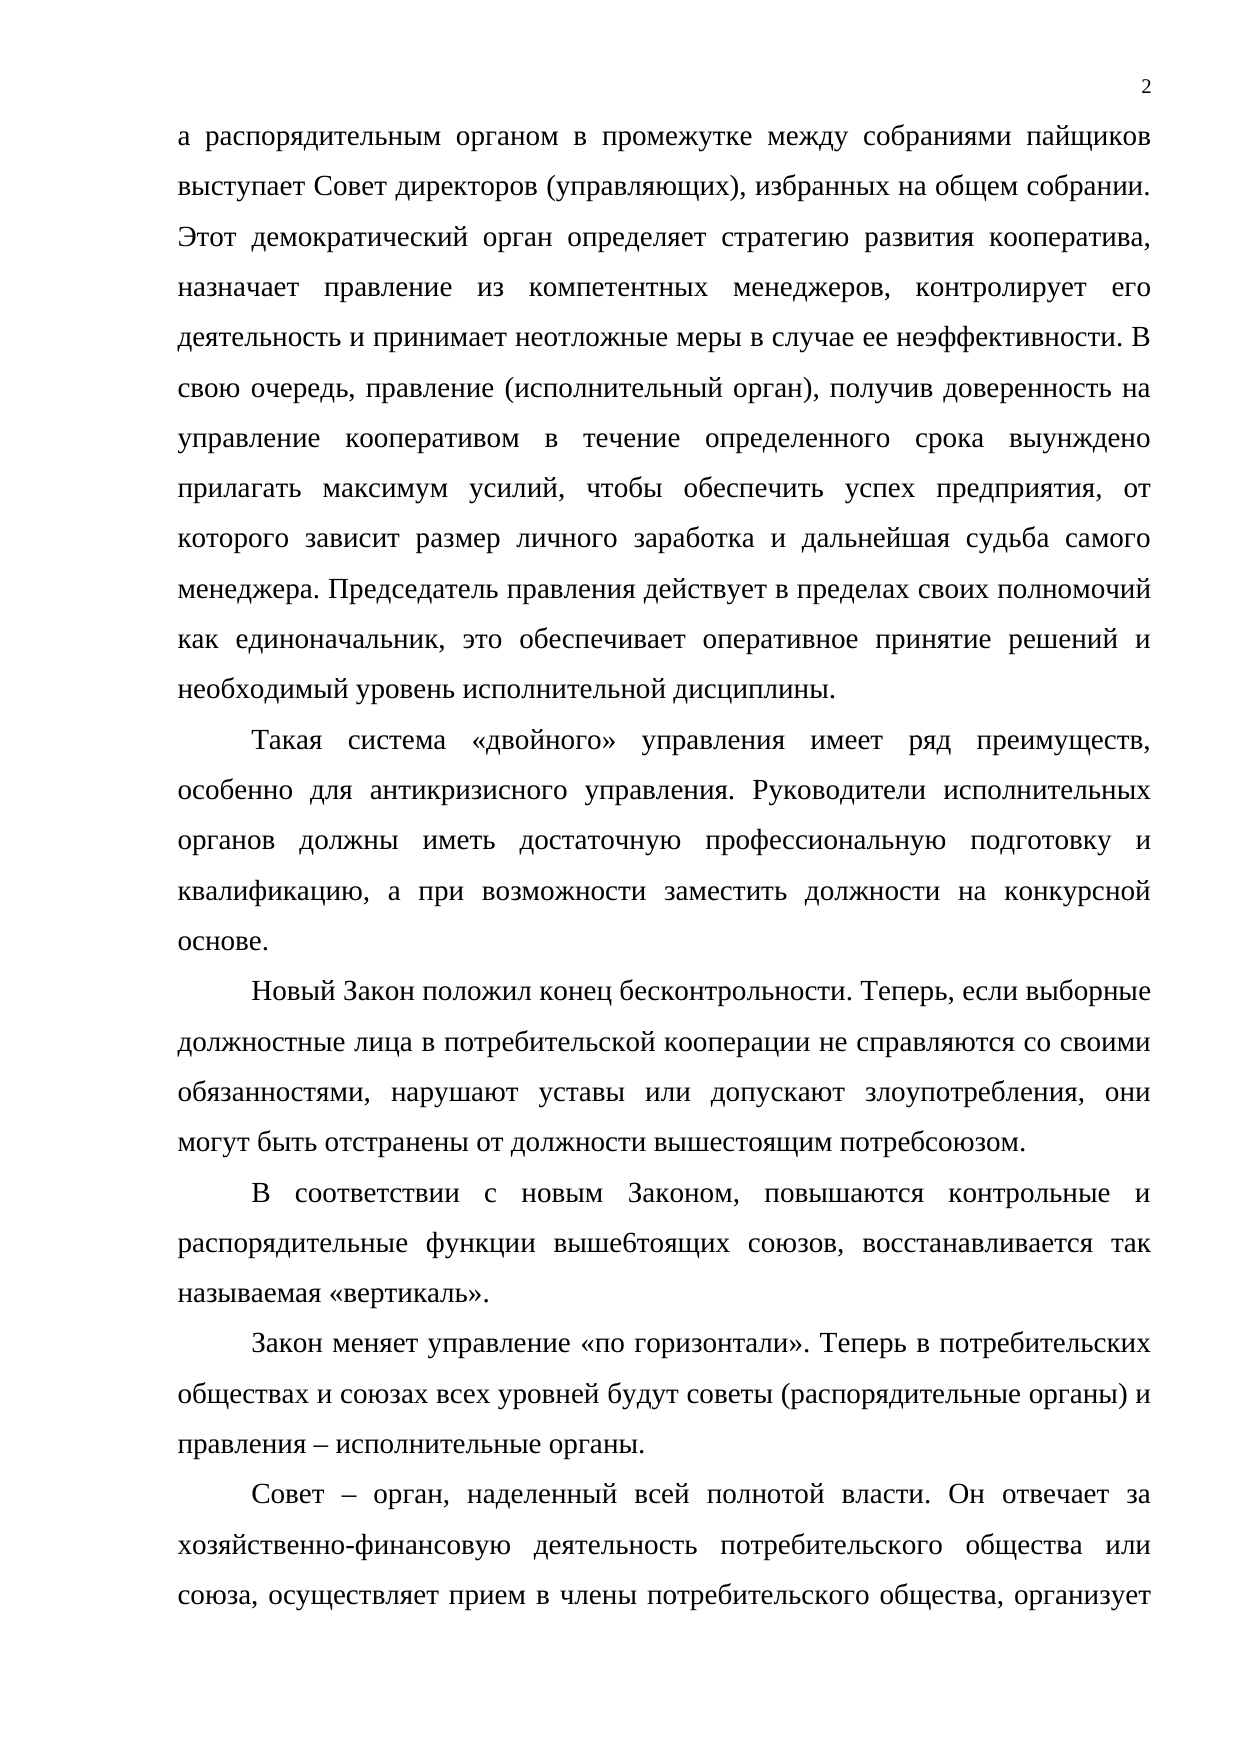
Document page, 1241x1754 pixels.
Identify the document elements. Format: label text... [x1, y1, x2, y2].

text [177, 1477, 1152, 1611]
text В соответствии с новым Законом, повышаются контрольные и распорядительные функции выше6тоящих союзов, восстанавливается так называемая «вертикаль». [177, 1175, 1152, 1309]
text Закон меняет управление «по горизонтали». Теперь в потребительских обществах и союзах всех уровней будут советы (распорядительные органы) и правления – исполнительные органы. [177, 1326, 1152, 1460]
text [177, 118, 1152, 705]
text Такая система «двойного» управления имеет ряд преимуществ, особенно для антикризисного управления. Руководители исполнительных органов должны иметь достаточную профессиональную подготовку и квалификацию, а при возможности заместить должности на конкурсной основе. [177, 722, 1152, 957]
text Новый Закон положил конец бесконтрольности. Теперь, если выборные должностные лица в потребительской кооперации не справляются со своими обязанностями, нарушают уставы или допускают злоупотребления, они могут быть отстранены от должности вышестоящим потребсоюзом. [177, 973, 1152, 1158]
